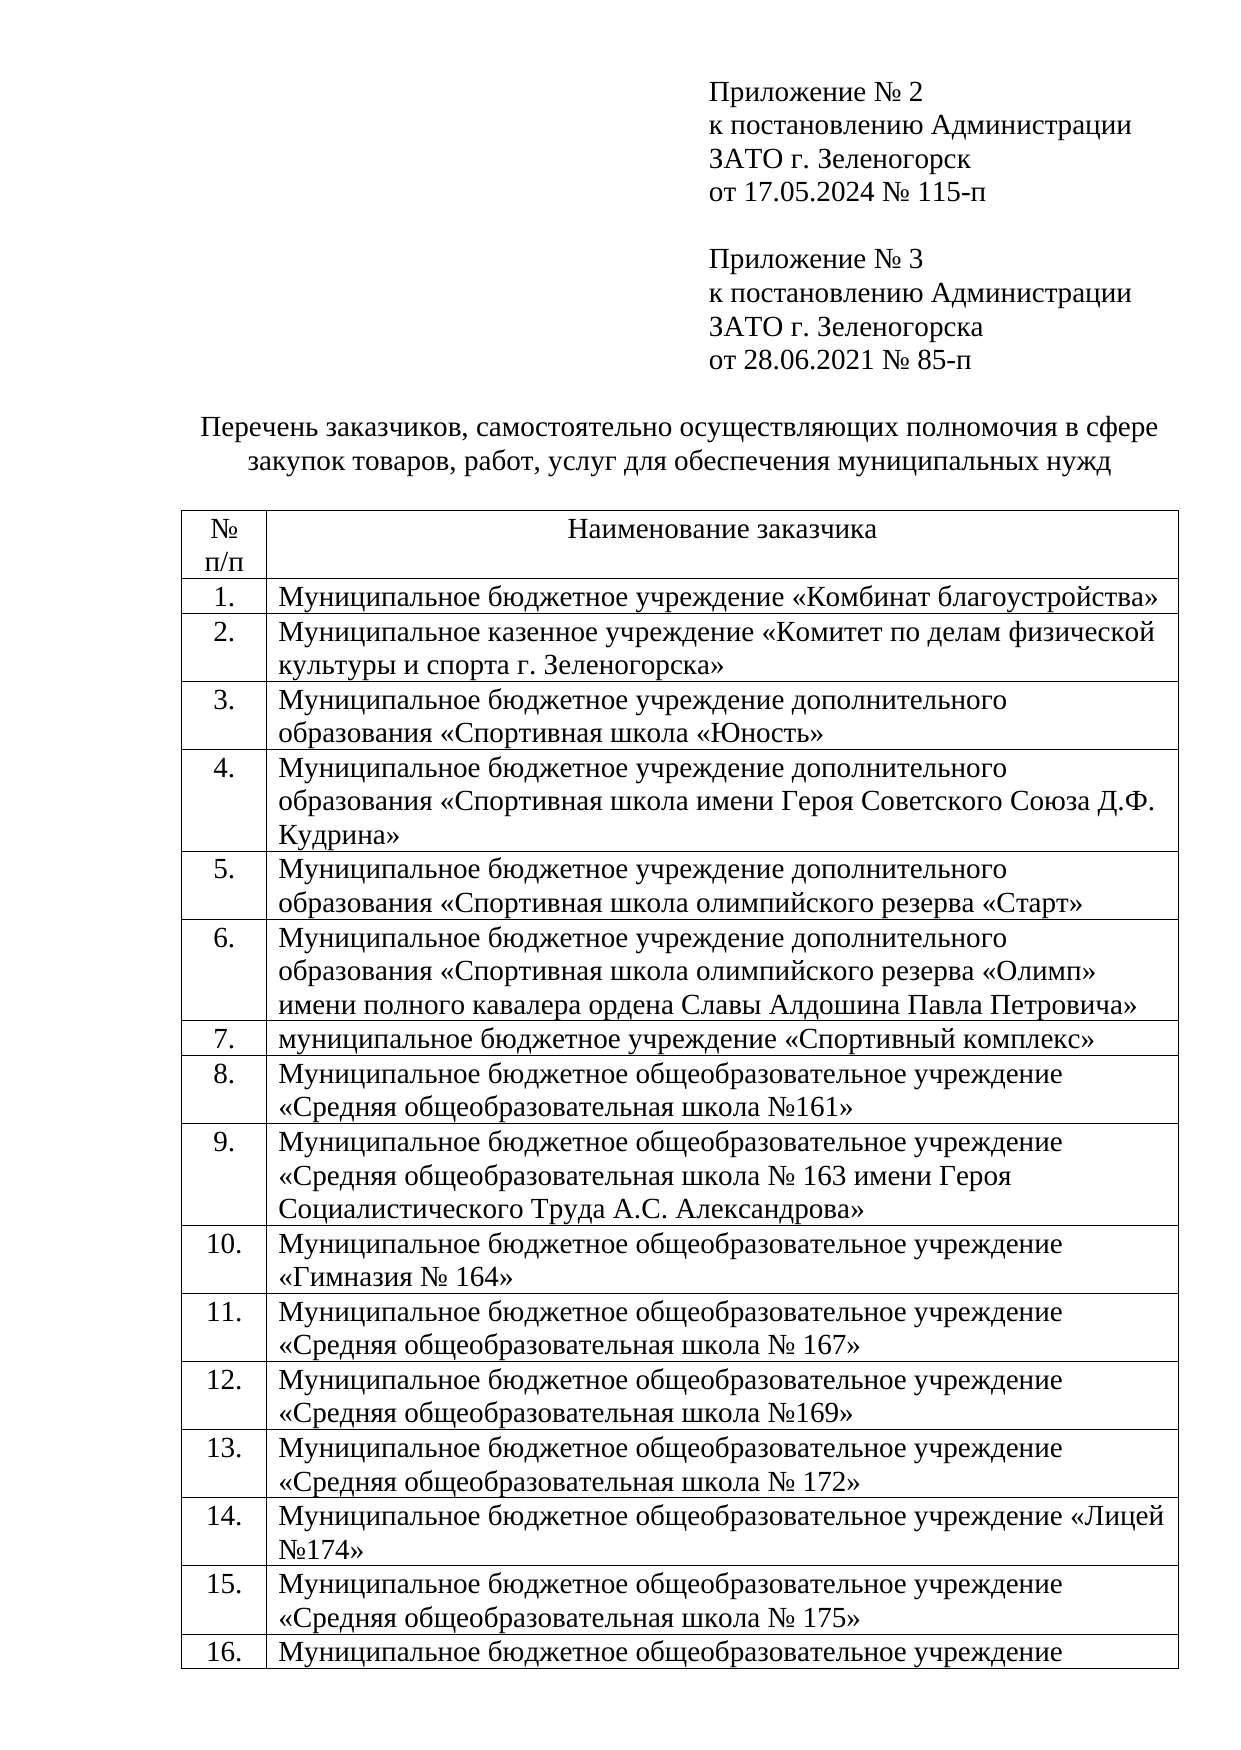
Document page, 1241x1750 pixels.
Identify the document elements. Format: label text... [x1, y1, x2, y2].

table_cell Муниципальное бюджетное общеобразовательное учреждение «Средняя общеобразовательная школа № 167» [267, 1294, 1178, 1361]
table_header № п/п [182, 511, 266, 578]
table_cell Муниципальное бюджетное общеобразовательное учреждение «Средняя общеобразовательная школа № 172» [267, 1430, 1178, 1497]
table_cell 13. [182, 1430, 266, 1497]
table_cell Муниципальное бюджетное общеобразовательное учреждение «Средняя общеобразовательная школа № 163 имени Героя Социалистического Труда А.С. Александрова» [267, 1124, 1178, 1225]
table_cell Муниципальное бюджетное общеобразовательное учреждение «Лицей №174» [267, 1498, 1178, 1565]
text к постановлению Администрации [709, 107, 1182, 141]
table_cell 16. [182, 1635, 266, 1668]
text Перечень заказчиков, самостоятельно осуществляющих полномочия в сфере закупок товаров, работ, услуг для обеспечения муниципальных нужд [177, 409, 1182, 476]
table_cell Муниципальное бюджетное общеобразовательное учреждение «Средняя общеобразовательная школа № 175» [267, 1566, 1178, 1633]
text Приложение № 3 [709, 242, 1182, 275]
table_cell Муниципальное бюджетное общеобразовательное учреждение «Средняя общеобразовательная школа №169» [267, 1362, 1178, 1429]
table_cell Муниципальное бюджетное учреждение дополнительного образования «Спортивная школа олимпийского резерва «Олимп» имени полного кавалера ордена Славы Алдошина Павла Петровича» [267, 920, 1178, 1020]
table_cell 11. [182, 1294, 266, 1361]
table_cell 15. [182, 1566, 266, 1633]
text ЗАТО г. Зеленогорск [709, 141, 1182, 174]
table_cell 3. [182, 682, 266, 749]
text к постановлению Администрации ЗАТО г. Зеленогорска [709, 275, 1182, 342]
table_cell Муниципальное казенное учреждение «Комитет по делам физической культуры и спорта г. Зеленогорска» [267, 614, 1178, 681]
table_cell 7. [182, 1021, 266, 1055]
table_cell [267, 1635, 1178, 1668]
table_cell Муниципальное бюджетное учреждение дополнительного образования «Спортивная школа «Юность» [267, 682, 1178, 749]
table_cell 6. [182, 920, 266, 1020]
text от 28.06.2021 № 85-п [709, 342, 1182, 376]
text от 17.05.2024 № 115-п [709, 174, 1182, 208]
table_cell 12. [182, 1362, 266, 1429]
table_cell Муниципальное бюджетное общеобразовательное учреждение «Средняя общеобразовательная школа №161» [267, 1056, 1178, 1123]
table_cell 4. [182, 750, 266, 851]
table_cell муниципальное бюджетное учреждение «Спортивный комплекс» [267, 1021, 1178, 1055]
table_cell Муниципальное бюджетное учреждение дополнительного образования «Спортивная школа имени Героя Советского Союза Д.Ф. Кудрина» [267, 750, 1178, 851]
table_cell 9. [182, 1124, 266, 1225]
text Приложение № 2 [709, 74, 1182, 107]
table_cell 8. [182, 1056, 266, 1123]
table_cell 5. [182, 852, 266, 919]
table_cell Муниципальное бюджетное учреждение «Комбинат благоустройства» [267, 579, 1178, 613]
table_cell Муниципальное бюджетное общеобразовательное учреждение «Гимназия № 164» [267, 1226, 1178, 1293]
table_cell 1. [182, 579, 266, 613]
table_cell 2. [182, 614, 266, 681]
table_cell 10. [182, 1226, 266, 1293]
table_cell Муниципальное бюджетное учреждение дополнительного образования «Спортивная школа олимпийского резерва «Старт» [267, 852, 1178, 919]
table_cell 14. [182, 1498, 266, 1565]
table_header Наименование заказчика [267, 511, 1178, 578]
